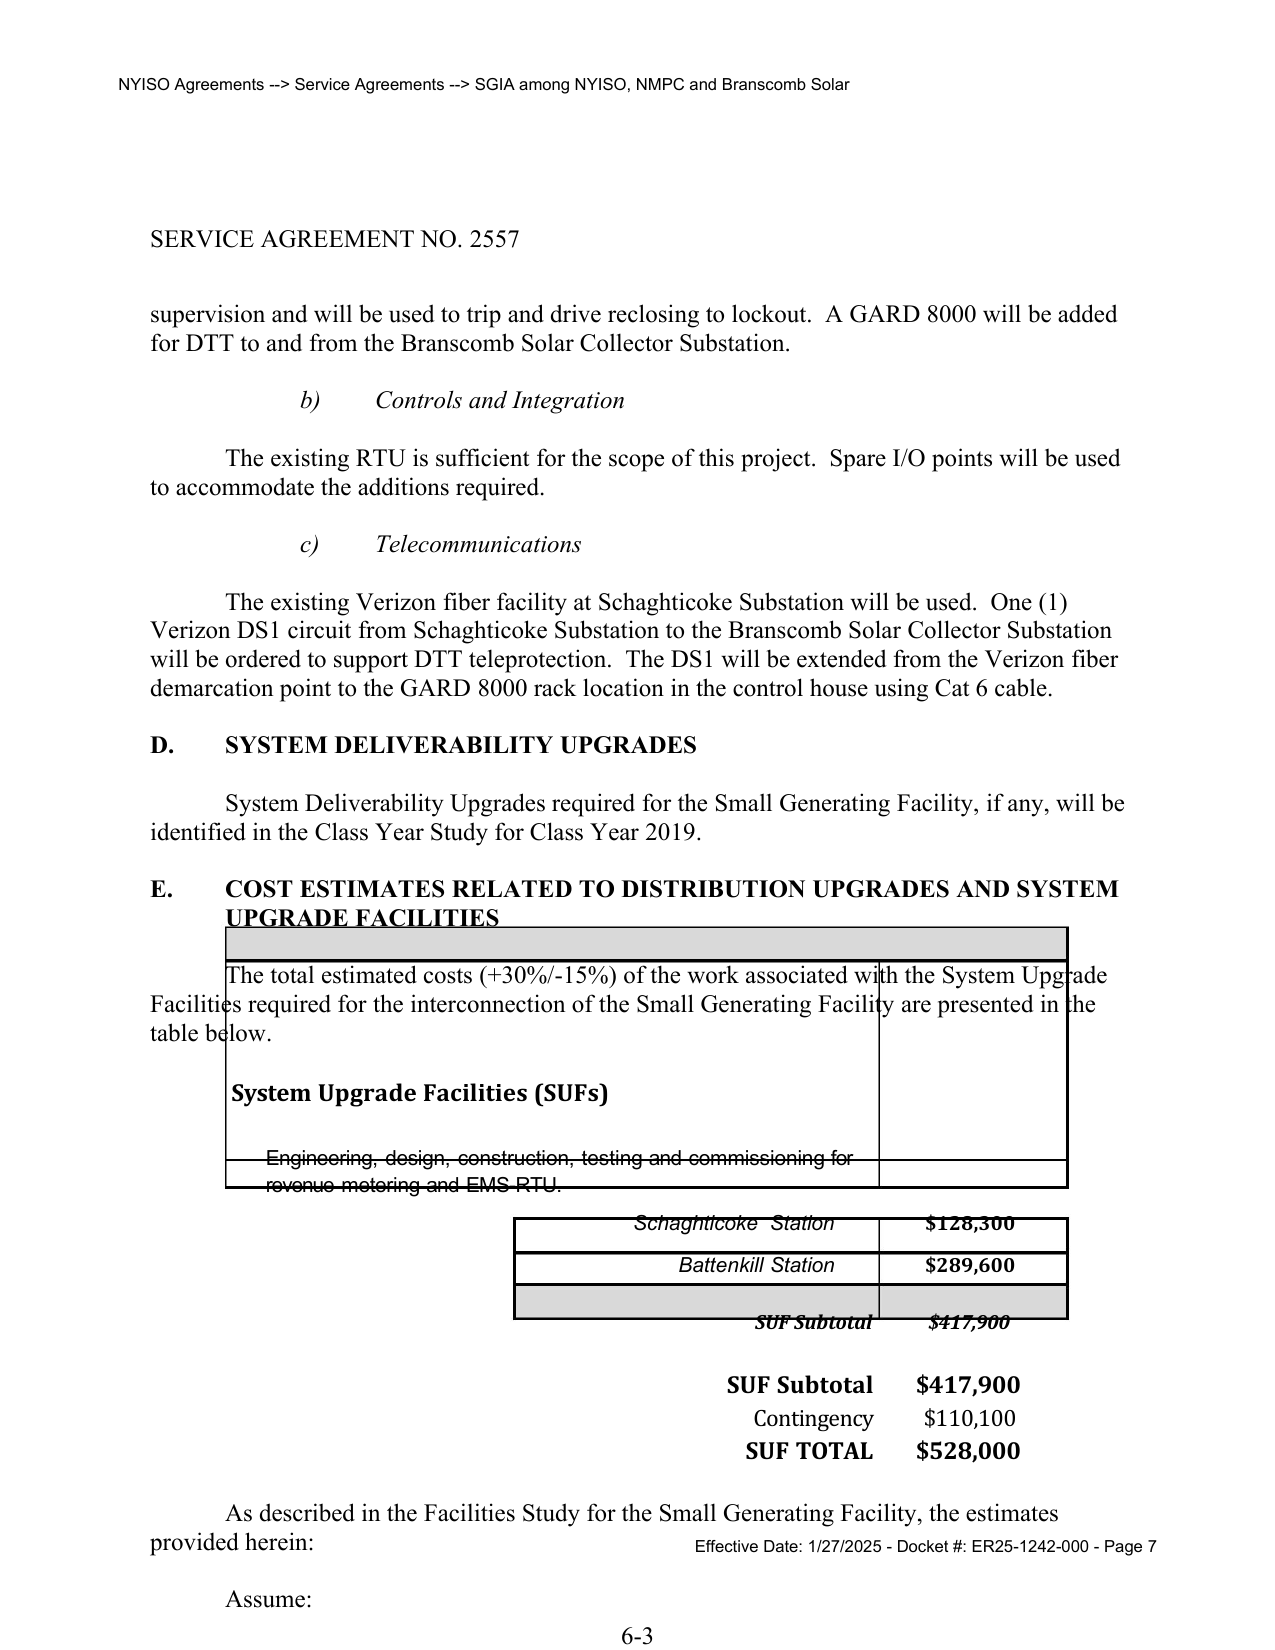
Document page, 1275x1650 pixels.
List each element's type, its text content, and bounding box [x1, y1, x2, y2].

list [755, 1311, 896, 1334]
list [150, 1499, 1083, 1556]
list D. [150, 732, 199, 759]
list will be ordered to support DTT teleprotection. The DS1 will be extended from the Verizon fiber [150, 645, 1143, 673]
list revenue metering and EMS-RTU. [266, 1174, 874, 1197]
list System Upgrade Facilities (SUFs) [231, 1078, 633, 1108]
list demarcation point to the GARD 8000 rack location in the control house using Cat 6 cable. [150, 674, 1143, 702]
list E. [150, 875, 198, 903]
picture [510, 1214, 1071, 1322]
list UPGRADE FACILITIES [225, 904, 1144, 932]
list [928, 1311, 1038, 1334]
list table below. [150, 1019, 1132, 1047]
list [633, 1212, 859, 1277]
list COST ESTIMATES RELATED TO DISTRIBUTION UPGRADES AND SYSTEM [225, 875, 1144, 903]
list Facilities required for the interconnection of the Small Generating Facility are presented in the [150, 990, 1132, 1018]
list The existing RTU is sufficient for the scope of this project. Spare I/O points will be used [225, 444, 1144, 472]
list Controls and Integration [375, 387, 650, 414]
picture [221, 1047, 1071, 1191]
list SYSTEM DELIVERABILITY UPGRADES [225, 732, 722, 759]
list supervision and will be used to trip and drive reclosing to lockout. A GARD 8000 will be added [150, 300, 1142, 328]
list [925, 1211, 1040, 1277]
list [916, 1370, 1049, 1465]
list SERVICE AGREEMENT NO. 2557 [150, 225, 544, 253]
list The total estimated costs (+30%/-15%) of the work associated with the System Upgrade [225, 962, 1132, 989]
picture [221, 922, 1071, 990]
list System Deliverability Upgrades required for the Small Generating Facility, if any, will be [225, 789, 1148, 817]
list b) [300, 387, 346, 414]
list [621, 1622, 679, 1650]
list The existing Verizon fiber facility at Schaghticoke Substation will be used. One (1) [225, 588, 1143, 616]
list Engineering, design, construction, testing and commissioning for [266, 1148, 874, 1170]
list Verizon DS1 circuit from Schaghticoke Substation to the Branscomb Solar Collector Substation [150, 617, 1143, 644]
list to accommodate the additions required. [150, 473, 1144, 501]
list Telecommunications [375, 530, 607, 558]
list for DTT to and from the Branscomb Solar Collector Substation. [150, 329, 1142, 357]
list c) [300, 530, 344, 558]
list identified in the Class Year Study for Class Year 2019. [150, 818, 1148, 846]
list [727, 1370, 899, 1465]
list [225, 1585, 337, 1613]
